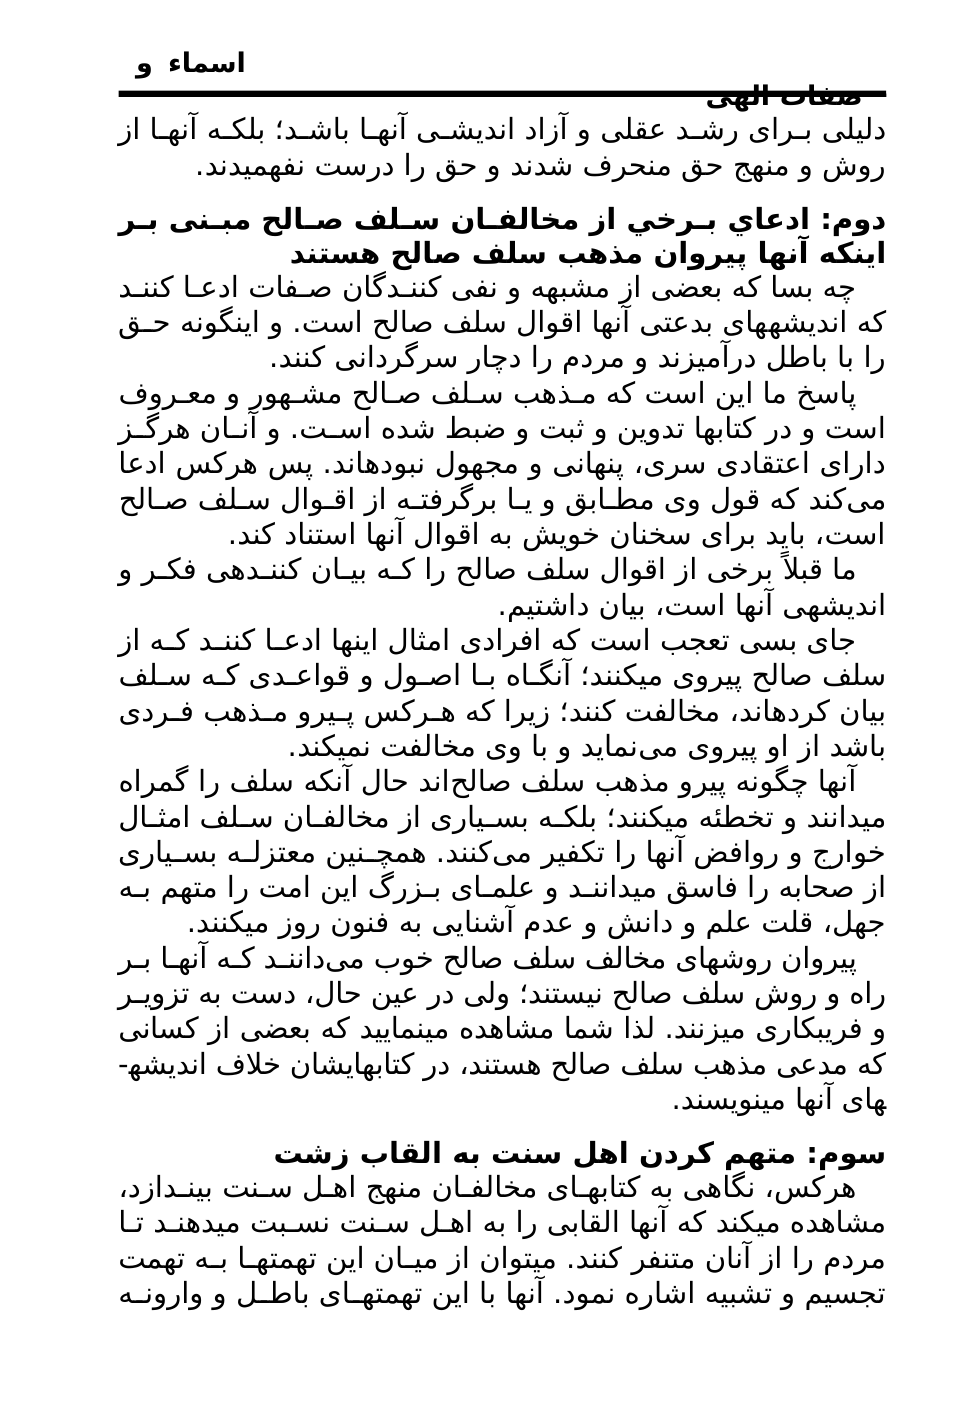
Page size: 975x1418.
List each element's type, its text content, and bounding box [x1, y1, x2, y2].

text پیروان روشهای مخالف سلف صالح خوب می‌دانند كه آنها بر راه و روش سلف صالح نیستند؛ ولی در عین حال، دست به تزویر و فریبکاری میزنند. لذا شما مشاهده مینمایید که بعضی از کسانی که مدعی مذهب سلف صالح هستند، در کتابهایشان خلاف اندیشههای آنها مینویسند. [118, 941, 886, 1116]
text سوم: متهم کردن اهل سنت به القاب زشت [118, 1136, 886, 1170]
text ما قبلاً برخی از اقوال سلف صالح را که بیان کنندهی فکر و اندیشهی آنها است، بیان داشتیم. [118, 553, 886, 622]
text دوم: ادعاي برخي از مخالفان سلف صالح مبنی بر اينكه آنها پيروان مذهب سلف صالح هستند [118, 202, 886, 270]
text جای بسی تعجب است كه افرادی امثال اینها ادعا کنند که از سلف صالح پیروی میکنند؛ آنگاه با اصول و قواعدی که سلف بیان کردهاند، مخالفت کنند؛ زیرا که هركس پیرو مذهب فردی باشد از او پیروی می‌نماید و با وی مخالفت نمیکند. [118, 623, 886, 763]
text آنها چگونه پیرو مذهب سلف صالح‌اند حال آنكه سلف را گمراه میدانند و تخطئه‌ میکنند؛ بلکه بسیاری از مخالفان سلف امثال خوارج و روافض آنها را تكفیر می‌کنند. همچنین معتزله بسیاری از صحابه را فاسق میدانند و علمای بزرگ این امت ‌را متهم به جهل، قلت علم و دانش و عدم آشنایی به فنون روز میکنند. [118, 764, 886, 940]
text پاسخ ما این است كه مذهب سلف صالح مشهور و معروف است و در كتابها تدوین و ثبت و ضبط شده است. و آنان هرگز دارای اعتقادی سری، پنهانی و مجهول نبودهاند. پس هركس ادعا می‌کند که قول وی مطابق و یا برگرفته از اقوال سلف صالح است، باید برای سخنان خویش به اقوال آنها استناد کند. [118, 376, 886, 551]
text چه بسا که بعضی از مشبهه و نفی کنندگان صفات ادعا کنند كه اندیشههای بدعتی آنها اقوال سلف صالح است. و اینگونه حق را با باطل درآمیزند و مردم را دچار سرگردانی کنند. [118, 270, 886, 375]
